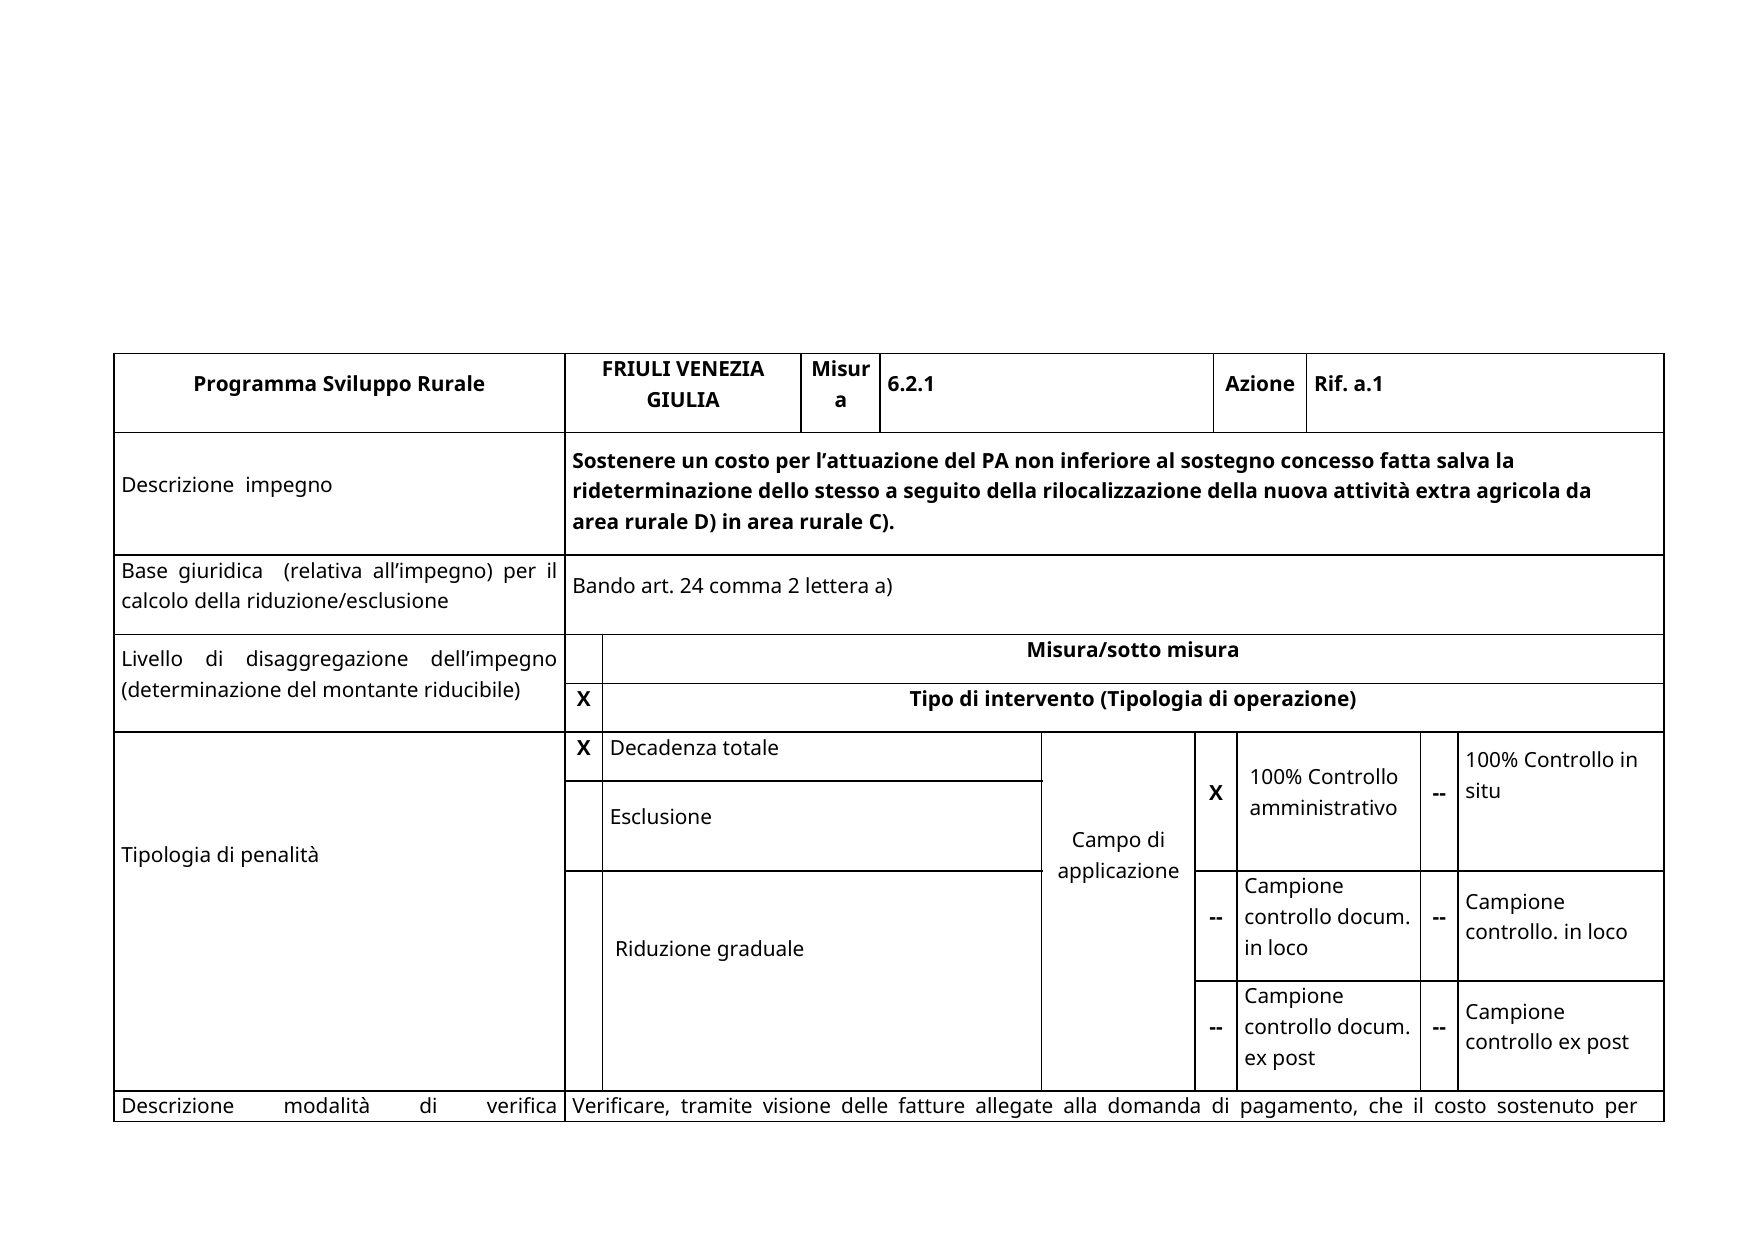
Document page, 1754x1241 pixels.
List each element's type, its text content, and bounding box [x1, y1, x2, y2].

table_cell Campione controllo ex post [1459, 982, 1663, 1090]
table_cell X [566, 733, 602, 780]
table_cell -- [1196, 872, 1236, 980]
table_cell Tipologia di penalità [115, 733, 564, 1090]
table_cell Descrizione impegno [115, 433, 564, 554]
table_cell X [566, 684, 602, 731]
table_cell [566, 1092, 1663, 1121]
table_cell -- [1421, 733, 1457, 870]
table_cell Bando art. 24 comma 2 lettera a) [566, 556, 1663, 634]
table_cell [566, 782, 602, 870]
table_cell -- [1421, 982, 1457, 1090]
table_cell Esclusione [603, 782, 1041, 870]
table_cell Riduzione graduale [603, 872, 1041, 1090]
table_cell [115, 1092, 564, 1121]
table_cell X [1196, 733, 1236, 870]
table_header Programma Sviluppo Rurale [115, 354, 564, 432]
table_cell Decadenza totale [603, 733, 1041, 780]
table_cell Livello di disaggregazione dell’impegno (determinazione del montante riducibile) [115, 635, 564, 731]
table_header Azione [1214, 354, 1306, 432]
table_header 6.2.1 [881, 354, 1213, 432]
table_cell Campione controllo docum. in loco [1238, 872, 1420, 980]
table_header FRIULI VENEZIA GIULIA [566, 354, 800, 432]
table_cell [566, 872, 602, 1090]
table_cell Base giuridica (relativa all’impegno) per il calcolo della riduzione/esclusione [115, 556, 564, 634]
table_cell Misura/sotto misura [603, 635, 1663, 682]
table_cell Tipo di intervento (Tipologia di operazione) [603, 684, 1663, 731]
table_header Rif. a.1 [1307, 354, 1663, 432]
table_cell [566, 635, 602, 682]
table_cell Campo di applicazione [1042, 733, 1194, 1090]
table_cell 100% Controllo in situ [1459, 733, 1663, 870]
table_cell 100% Controllo amministrativo [1238, 733, 1420, 870]
table_cell Campione controllo. in loco [1459, 872, 1663, 980]
table_header Misura [802, 354, 879, 432]
table_cell -- [1421, 872, 1457, 980]
table_cell Campione controllo docum. ex post [1238, 982, 1420, 1090]
table_cell -- [1196, 982, 1236, 1090]
table_cell Sostenere un costo per l’attuazione del PA non inferiore al sostegno concesso fatta salva la rideterminazione dello stesso a seguito della rilocalizzazione della nuova attività extra agricola da area rurale D) in area rurale C). [566, 433, 1663, 554]
